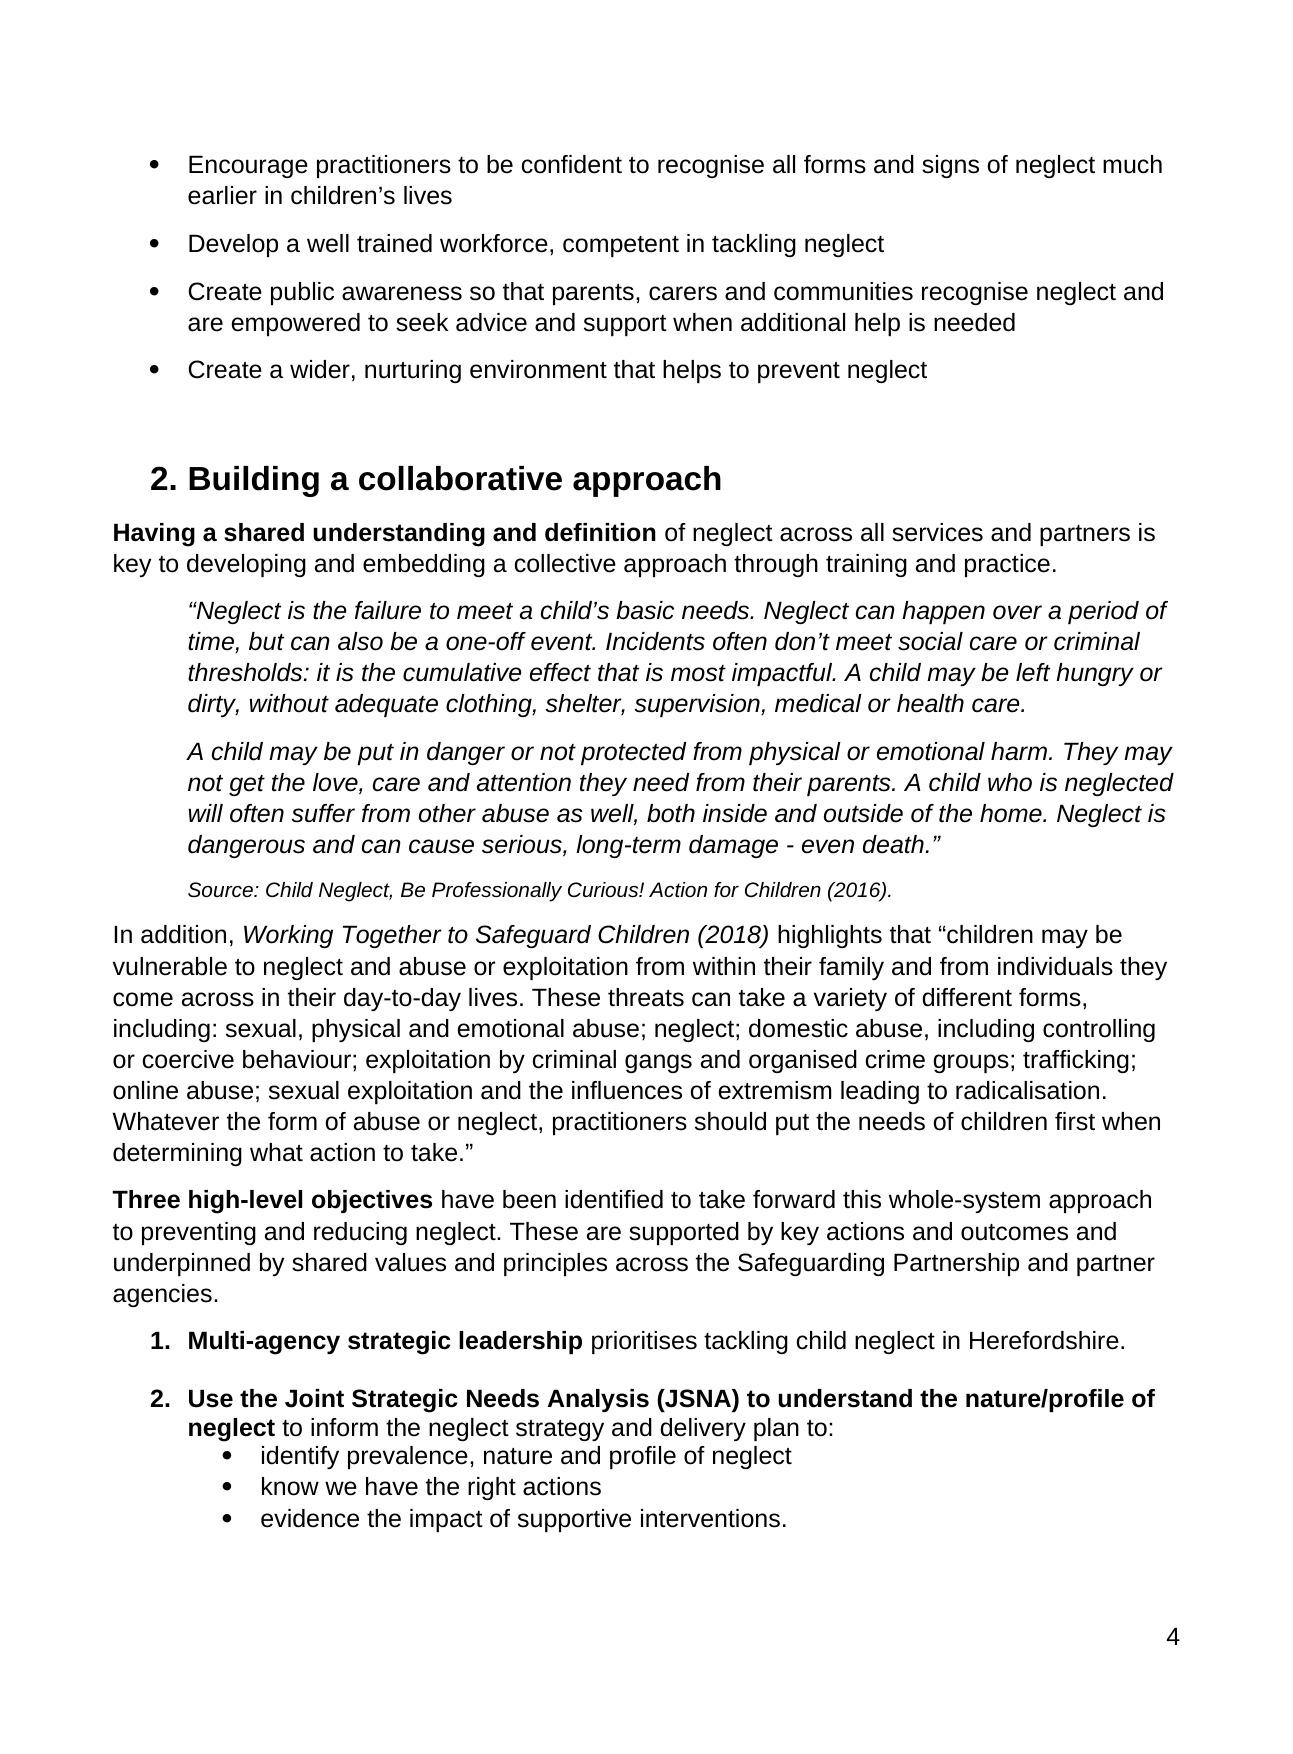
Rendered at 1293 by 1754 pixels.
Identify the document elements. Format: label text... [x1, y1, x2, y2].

text “Neglect is the failure to meet a child’s basic needs. Neglect can happen over a period of time, but can also be a one-off event. Incidents often don’t meet social care or criminal thresholds: it is the cumulative effect that is most impactful. A child may be left hungry or dirty, without adequate clothing, shelter, supervision, medical or health care. [187, 596, 1182, 718]
text A child may be put in danger or not protected from physical or emotional harm. They may not get the love, care and attention they need from their parents. A child who is neglected will often suffer from other abuse as well, both inside and outside of the home. Neglect is dangerous and can cause serious, long-term damage - even death.” [187, 737, 1182, 859]
list Create a wider, nurturing environment that helps to prevent neglect [150, 356, 1180, 384]
list Encourage practitioners to be confident to recognise all forms and signs of neglect much earlier in children’s lives [150, 150, 1180, 210]
subtitle Building a collaborative approach [150, 459, 1180, 498]
text In addition, Working Together to Safeguard Children (2018) highlights that “children may be vulnerable to neglect and abuse or exploitation from within their family and from individuals they come across in their day-to-day lives. These threats can take a variety of different forms, including: sexual, physical and emotional abuse; neglect; domestic abuse, including controlling or coercive behaviour; exploitation by criminal gangs and organised crime groups; trafficking; online abuse; sexual exploitation and the influences of extremism leading to radicalisation. Whatever the form of abuse or neglect, practitioners should put the needs of children first when determining what action to take.” [112, 920, 1180, 1166]
list identify prevalence, nature and profile of neglect [223, 1441, 1180, 1470]
list Use the Joint Strategic Needs Analysis (JSNA) to understand the nature/profile of neglect to inform the neglect strategy and delivery plan to: [150, 1384, 1180, 1441]
text Three high-level objectives have been identified to take forward this whole-system approach to preventing and reducing neglect. These are supported by key actions and outcomes and underpinned by shared values and principles across the Safeguarding Partnership and partner agencies. [112, 1185, 1180, 1307]
list evidence the impact of supportive interventions. [223, 1503, 1180, 1532]
text Having a shared understanding and definition of neglect across all services and partners is key to developing and embedding a collective approach through training and practice. [112, 517, 1180, 577]
list Develop a well trained workforce, competent in tackling neglect [150, 229, 1180, 258]
text Source: Child Neglect, Be Professionally Curious! Action for Children (2016). [187, 878, 1182, 902]
list Create public awareness so that parents, carers and communities recognise neglect and are empowered to seek advice and support when additional help is needed [150, 277, 1180, 337]
list Multi-agency strategic leadership prioritises tackling child neglect in Herefordshire. [150, 1326, 1180, 1355]
list know we have the right actions [223, 1472, 1180, 1501]
